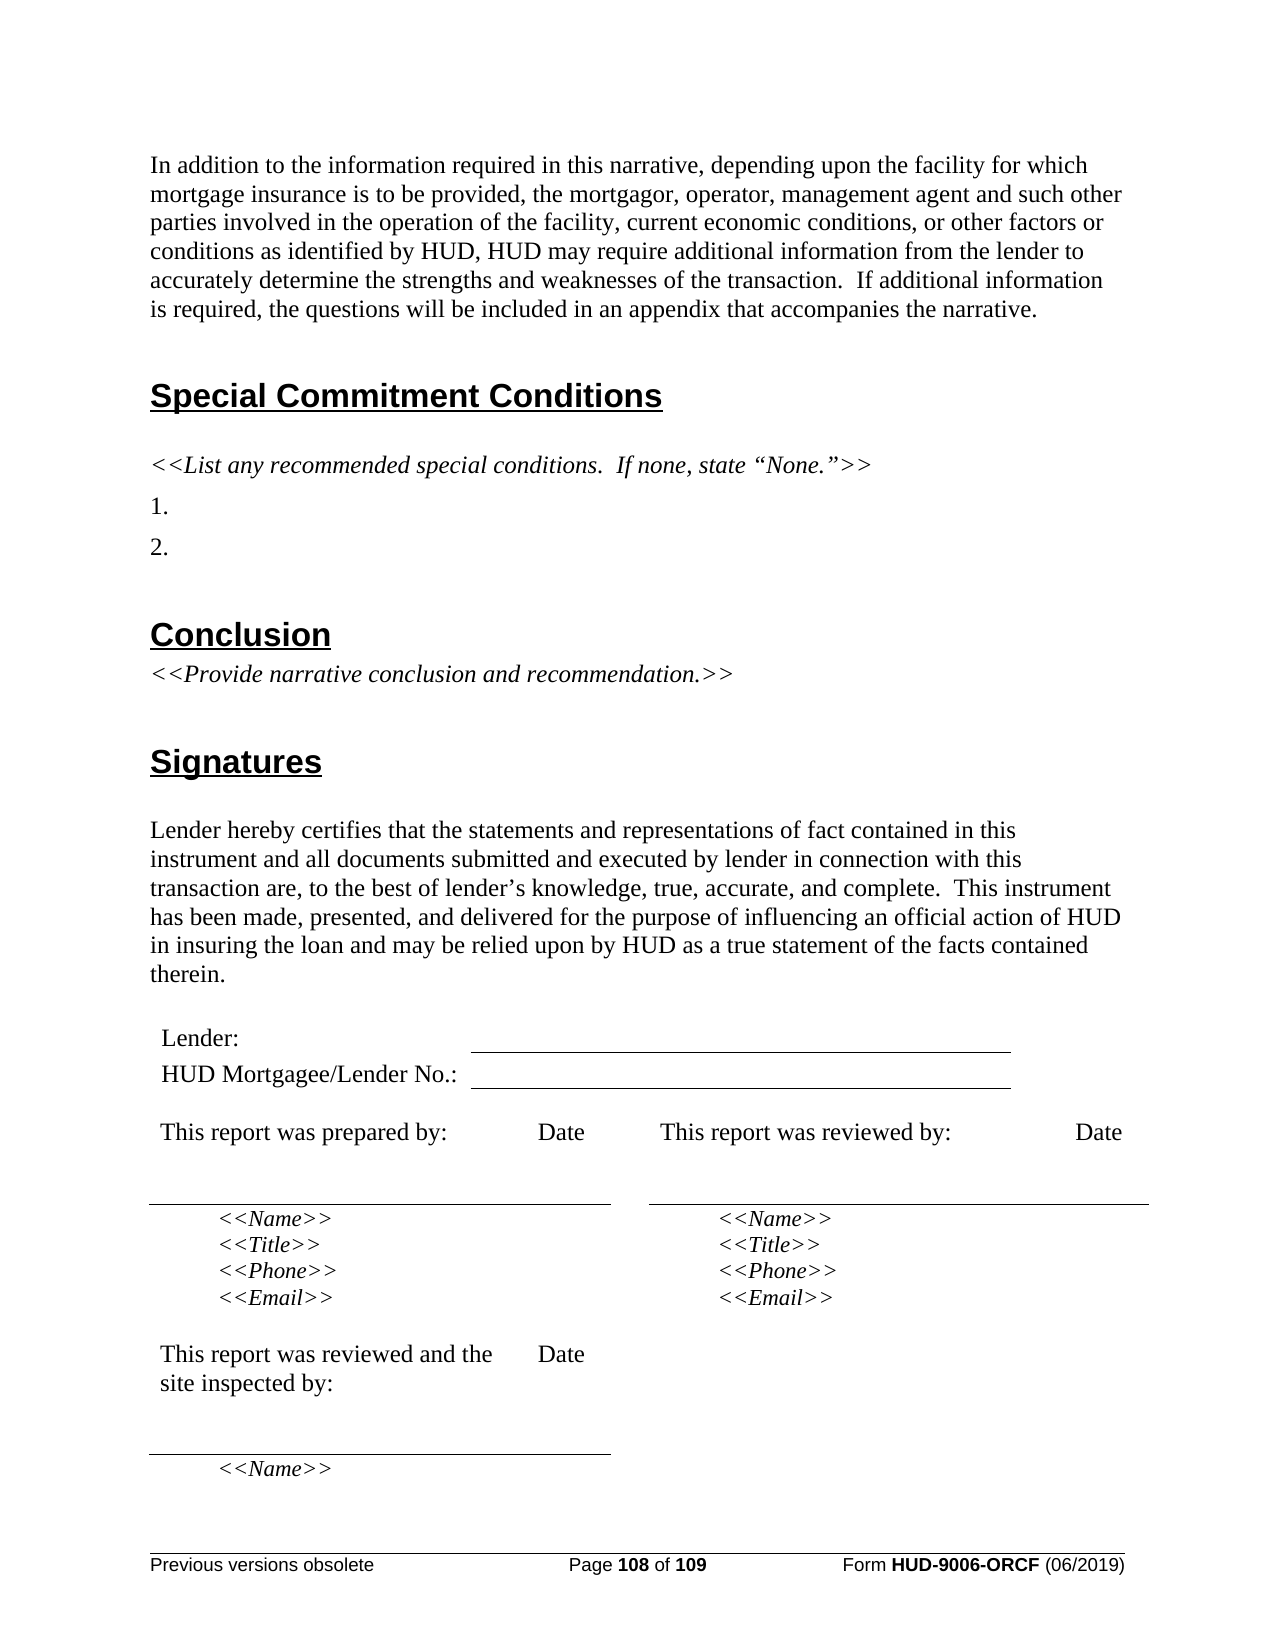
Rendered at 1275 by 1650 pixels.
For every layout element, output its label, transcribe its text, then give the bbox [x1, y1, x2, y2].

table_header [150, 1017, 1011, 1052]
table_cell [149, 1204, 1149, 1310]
subtitle Signatures [150, 742, 1125, 780]
subtitle Conclusion [150, 615, 1125, 653]
subtitle Special Commitment Conditions [150, 376, 1125, 415]
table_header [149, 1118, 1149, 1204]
text <<Provide narrative conclusion and recommendation.>> [150, 659, 1125, 688]
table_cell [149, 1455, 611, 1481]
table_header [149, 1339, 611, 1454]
text Lender hereby certifies that the statements and representations of fact contained in this instrument and all documents submitted and executed by lender in connection with this transaction are, to the best of lender’s knowledge, true, accurate, and complete. This instrument has been made, presented, and delivered for the purpose of influencing an official action of HUD in insuring the loan and may be relied upon by HUD as a true statement of the facts contained therein. [150, 815, 1125, 988]
text <<List any recommended special conditions. If none, state “None.”>> [150, 450, 1125, 478]
text In addition to the information required in this narrative, depending upon the facility for which mortgage insurance is to be provided, the mortgagor, operator, management agent and such other parties involved in the operation of the facility, current economic conditions, or other factors or conditions as identified by HUD, HUD may require additional information from the lender to accurately determine the strengths and weaknesses of the transaction. If additional information is required, the questions will be included in an appendix that accompanies the narrative. [150, 150, 1125, 322]
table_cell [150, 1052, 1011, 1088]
